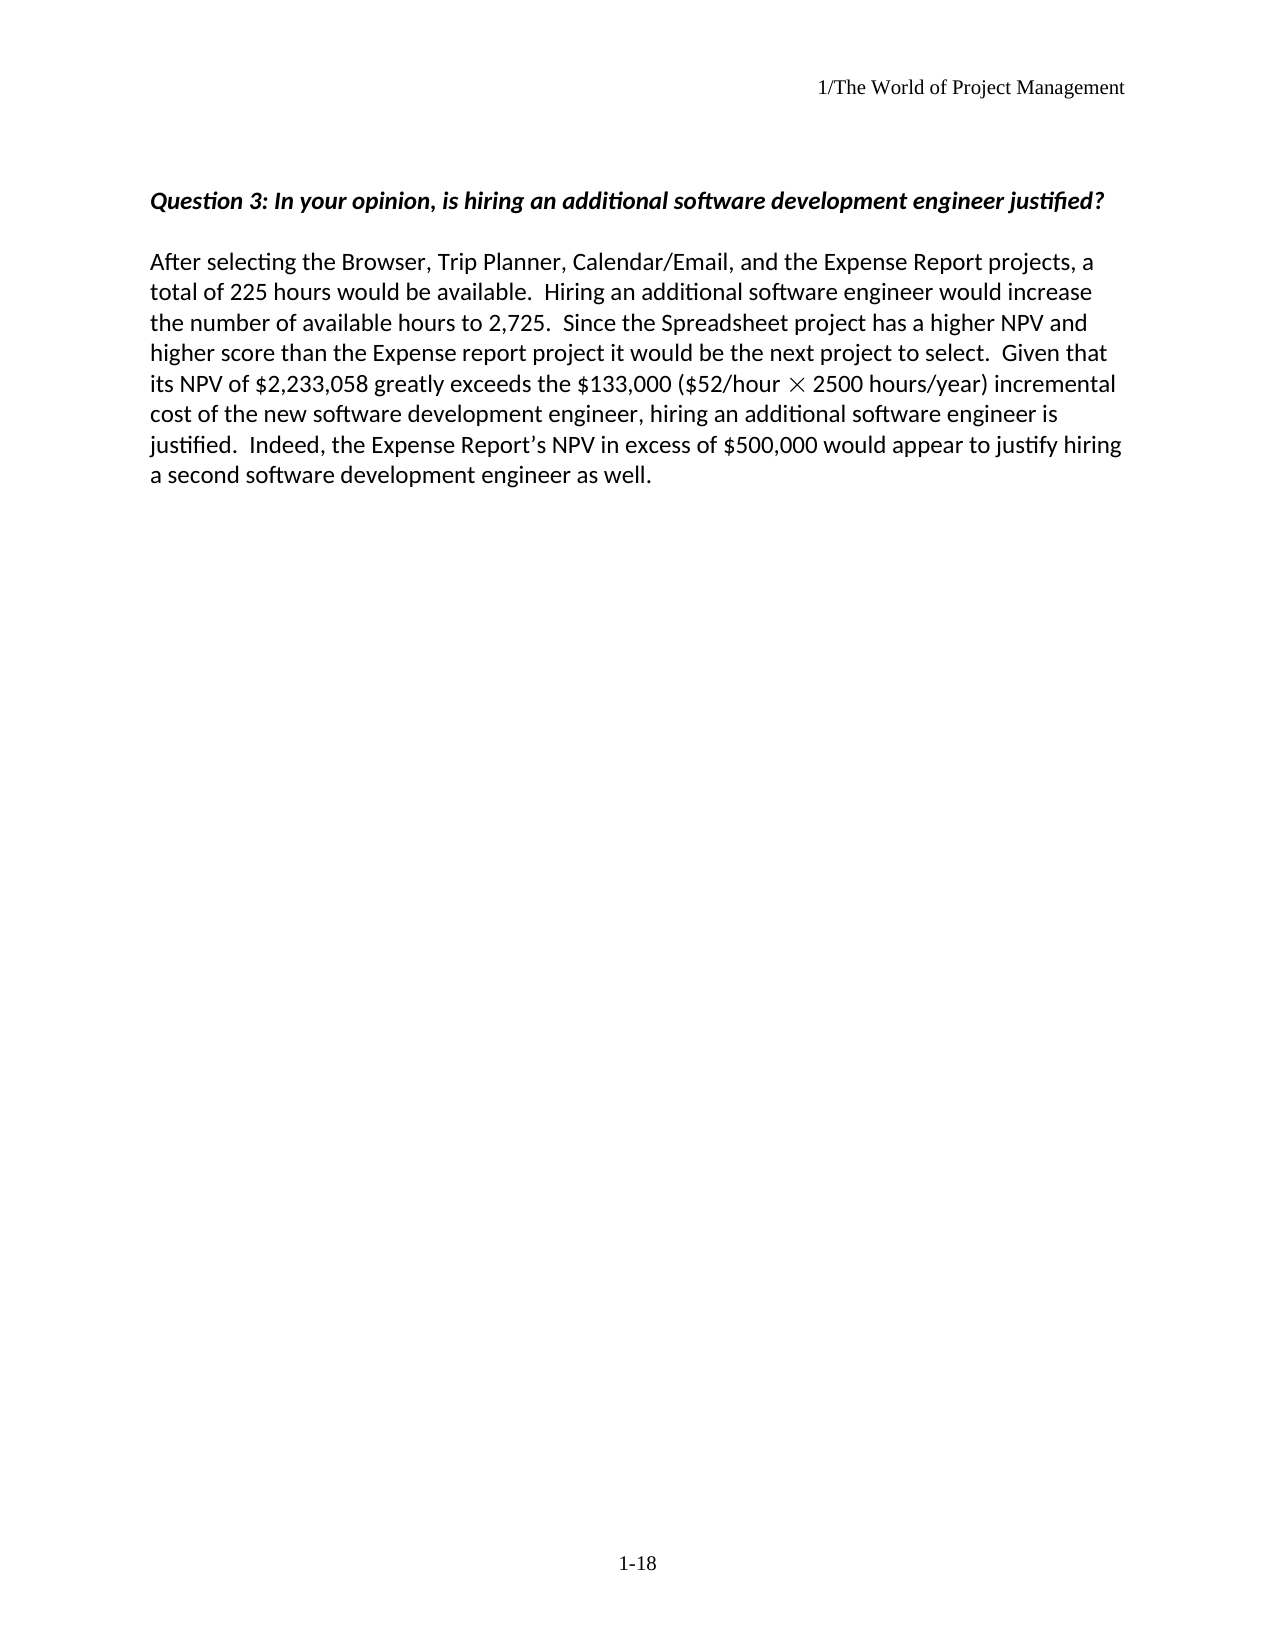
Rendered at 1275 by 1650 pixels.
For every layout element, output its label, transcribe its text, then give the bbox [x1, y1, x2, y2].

subtitle After selecting the Browser, Trip Planner, Calendar/Email, and the Expense Report projects, a total of 225 hours would be available. Hiring an additional software engineer would increase the number of available hours to 2,725. Since the Spreadsheet project has a higher NPV and higher score than the Expense report project it would be the next project to select. Given that its NPV of $2,233,058 greatly exceeds the $133,000 ($52/hour 2500 hours/year) incremental cost of the new software development engineer, hiring an additional software engineer is justified. Indeed, the Expense Report’s NPV in excess of $500,000 would appear to justify hiring a second software development engineer as well. [150, 246, 1125, 490]
text Question 3: In your opinion, is hiring an additional software development engineer justified? [150, 185, 1125, 216]
